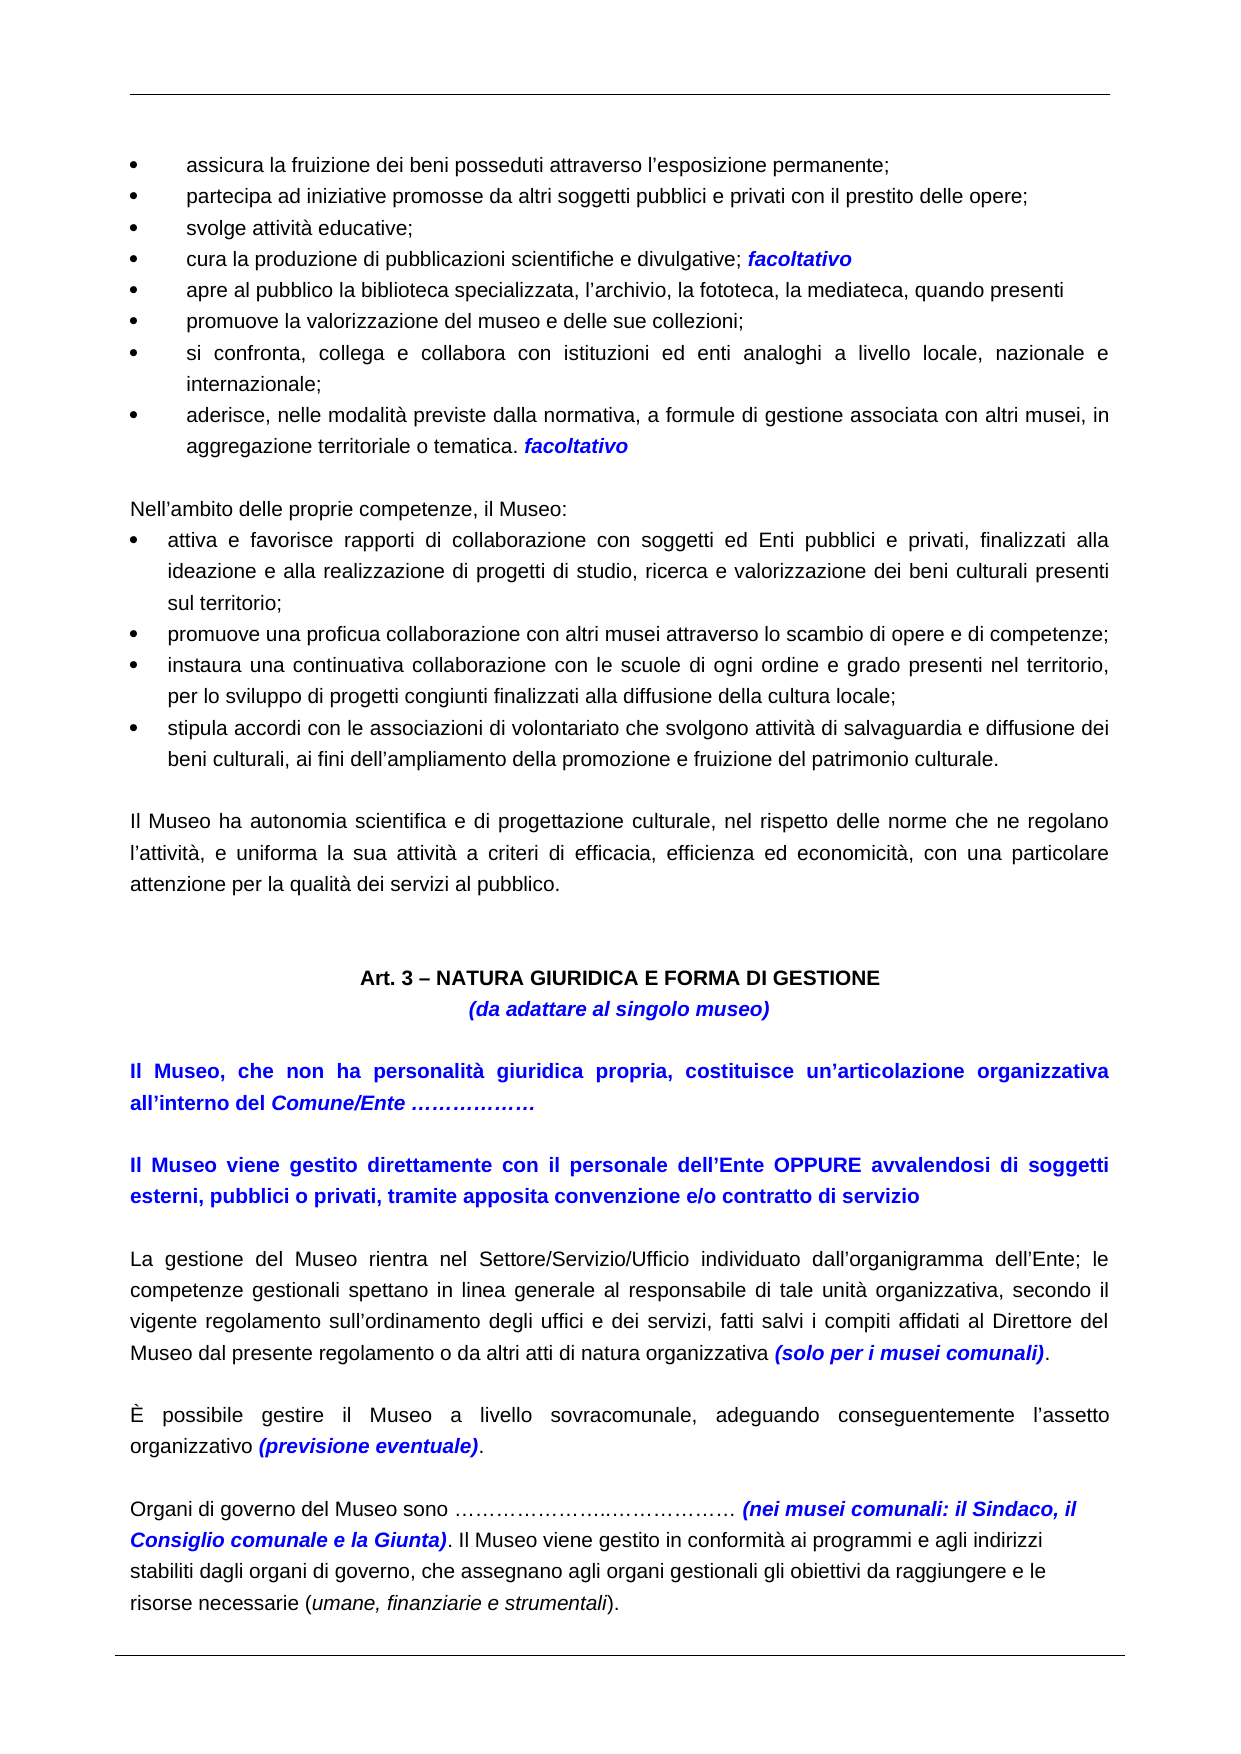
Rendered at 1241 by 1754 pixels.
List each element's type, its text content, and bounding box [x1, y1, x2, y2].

text È possibile gestire il Museo a livello sovracomunale, adeguando conseguentemente l’assetto organizzativo (previsione eventuale). [130, 1398, 1110, 1460]
list assicura la fruizione dei beni posseduti attraverso l’esposizione permanente; [130, 148, 1110, 179]
subtitle Art. 3 – NATURA GIURIDICA E FORMA DI GESTIONE [130, 960, 1110, 991]
list instaura una continuativa collaborazione con le scuole di ogni ordine e grado presenti nel territorio, per lo sviluppo di progetti congiunti finalizzati alla diffusione della cultura locale; [130, 648, 1110, 710]
text Il Museo ha autonomia scientifica e di progettazione culturale, nel rispetto delle norme che ne regolano l’attività, e uniforma la sua attività a criteri di efficacia, efficienza ed economicità, con una particolare attenzione per la qualità dei servizi al pubblico. [130, 804, 1110, 898]
list promuove la valorizzazione del museo e delle sue collezioni; [130, 304, 1110, 335]
text Nell’ambito delle proprie competenze, il Museo: [130, 491, 1110, 523]
text Organi di governo del Museo sono …………………..……………… (nei musei comunali: il Sindaco, il Consiglio comunale e la Giunta). Il Museo viene gestito in conformità ai programmi e agli indirizzi stabiliti dagli organi di governo, che assegnano agli organi gestionali gli obiettivi da raggiungere e le risorse necessarie (umane, finanziarie e strumentali). [130, 1491, 1110, 1616]
list promuove una proficua collaborazione con altri musei attraverso lo scambio di opere e di competenze; [130, 616, 1110, 648]
text La gestione del Museo rientra nel Settore/Servizio/Ufficio individuato dall’organigramma dell’Ente; le competenze gestionali spettano in linea generale al responsabile di tale unità organizzativa, secondo il vigente regolamento sull’ordinamento degli uffici e dei servizi, fatti salvi i compiti affidati al Direttore del Museo dal presente regolamento o da altri atti di natura organizzativa (solo per i musei comunali). [130, 1241, 1110, 1366]
list apre al pubblico la biblioteca specializzata, l’archivio, la fototeca, la mediateca, quando presenti [130, 273, 1110, 304]
list attiva e favorisce rapporti di collaborazione con soggetti ed Enti pubblici e privati, finalizzati alla ideazione e alla realizzazione di progetti di studio, ricerca e valorizzazione dei beni culturali presenti sul territorio; [130, 523, 1110, 616]
list cura la produzione di pubblicazioni scientifiche e divulgative; facoltativo [130, 241, 1110, 273]
list aderisce, nelle modalità previste dalla normativa, a formule di gestione associata con altri musei, in aggregazione territoriale o tematica. facoltativo [130, 398, 1110, 460]
list svolge attività educative; [130, 210, 1110, 241]
list si confronta, collega e collabora con istituzioni ed enti analoghi a livello locale, nazionale e internazionale; [130, 335, 1110, 398]
text Il Museo, che non ha personalità giuridica propria, costituisce un’articolazione organizzativa all’interno del Comune/Ente ……………… [130, 1054, 1110, 1116]
list stipula accordi con le associazioni di volontariato che svolgono attività di salvaguardia e diffusione dei beni culturali, ai fini dell’ampliamento della promozione e fruizione del patrimonio culturale. [130, 710, 1110, 773]
text Il Museo viene gestito direttamente con il personale dell’Ente OPPURE avvalendosi di soggetti esterni, pubblici o privati, tramite apposita convenzione e/o contratto di servizio [130, 1148, 1110, 1210]
subtitle (da adattare al singolo museo) [130, 991, 1110, 1023]
list partecipa ad iniziative promosse da altri soggetti pubblici e privati con il prestito delle opere; [130, 179, 1110, 210]
